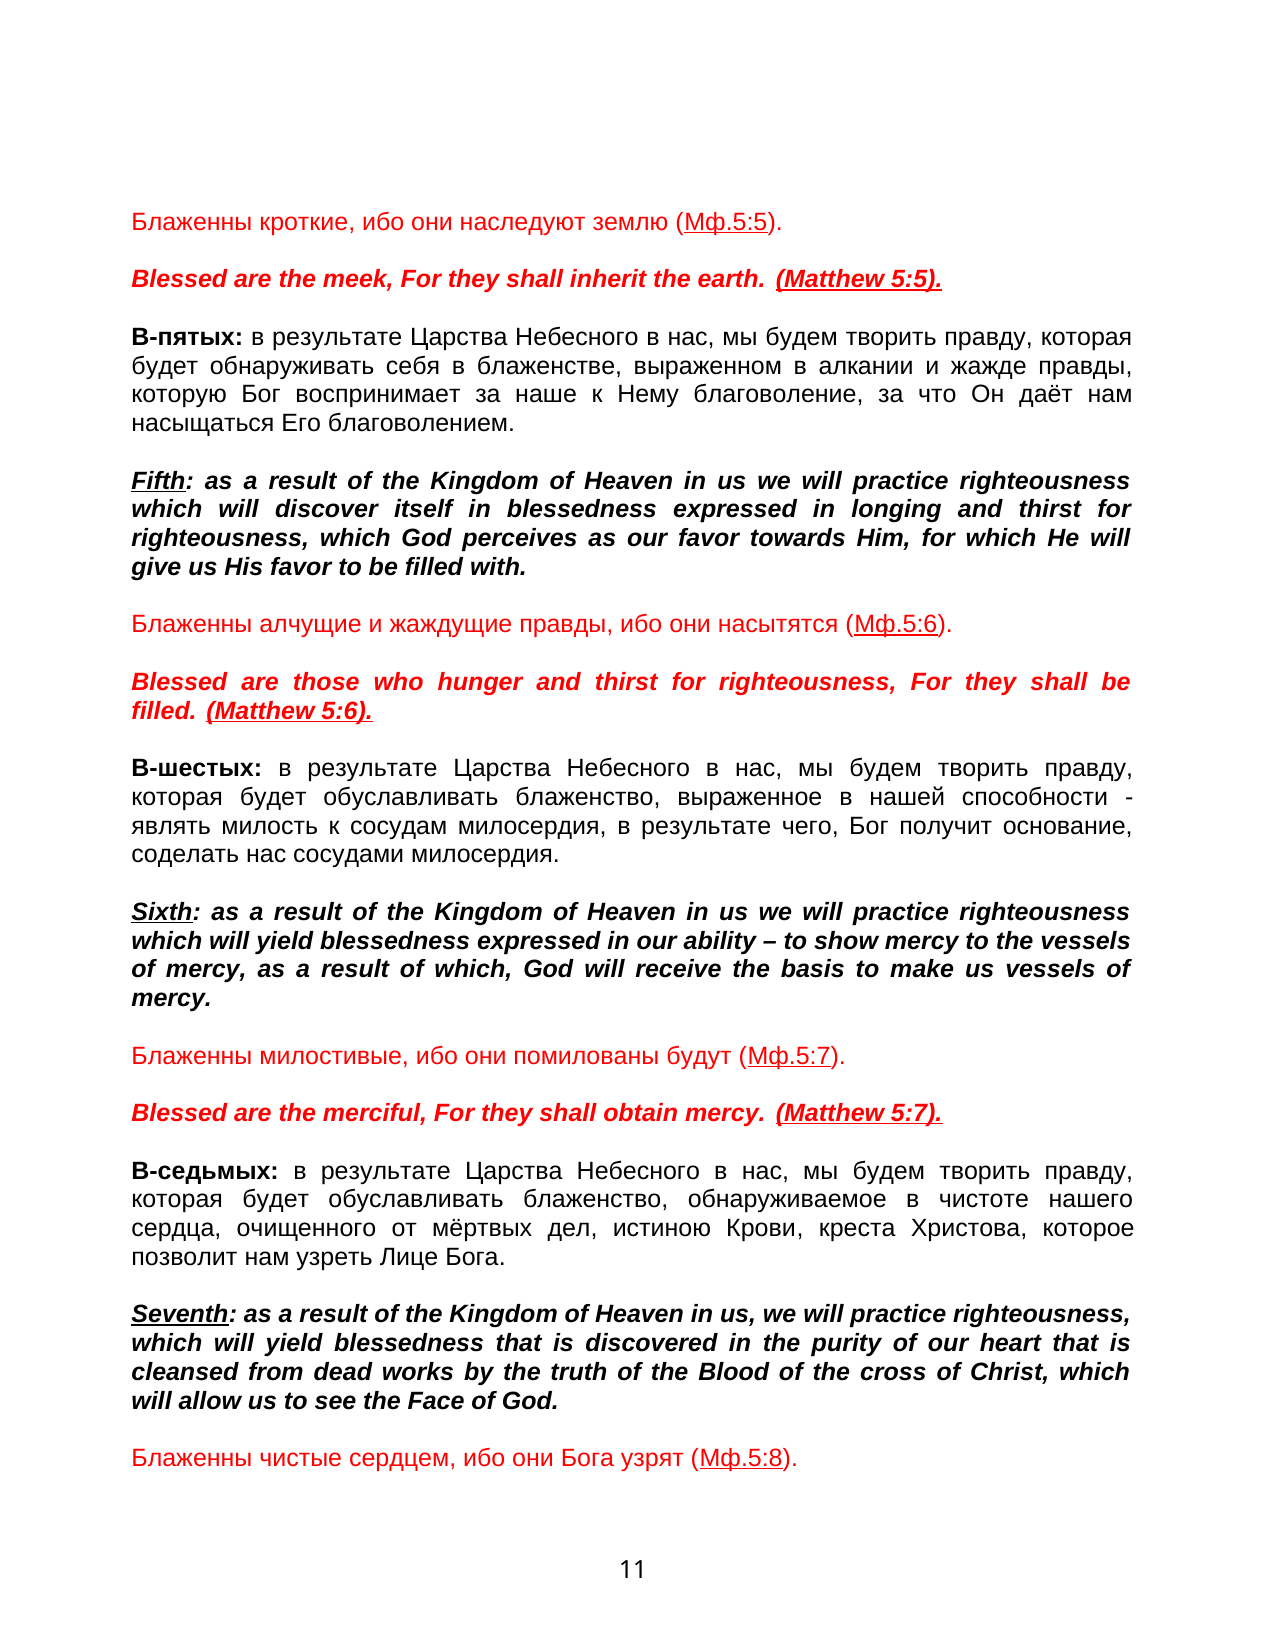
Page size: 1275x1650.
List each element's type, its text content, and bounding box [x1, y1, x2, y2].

text В-пятых: в результате Царства Небесного в нас, мы будем творить правду, которая будет обнаруживать себя в блаженстве, выраженном в алкании и жажде правды, которую Бог воспринимает за наше к Нему благоволение, за что Он даёт нам насыщаться Его благоволением. [131, 322, 1134, 437]
text Blessed are those who hunger and thirst for righteousness, For they shall be filled. (Matthew 5:6). [131, 667, 1134, 724]
text Fifth: as a result of the Kingdom of Heaven in us we will practice righteousness which will discover itself in blessedness expressed in longing and thirst for righteousness, which God perceives as our favor towards Him, for which He will give us His favor to be filled with. [131, 466, 1134, 581]
text В-седьмых: в результате Царства Небесного в нас, мы будем творить правду, которая будет обуславливать блаженство, обнаруживаемое в чистоте нашего сердца, очищенного от мёртвых дел, истиною Крови, креста Христова, которое позволит нам узреть Лице Бога. [131, 1156, 1134, 1271]
text Блаженны алчущие и жаждущие правды, ибо они насытятся (Мф.5:6). [131, 609, 1134, 638]
text Seventh: as a result of the Kingdom of Heaven in us, we will practice righteousness, which will yield blessedness that is discovered in the purity of our heart that is cleansed from dead works by the truth of the Blood of the cross of Christ, which will allow us to see the Face of God. [131, 1299, 1134, 1414]
text Sixth: as a result of the Kingdom of Heaven in us we will practice righteousness which will yield blessedness expressed in our ability – to show mercy to the vessels of mercy, as a result of which, God will receive the basis to make us vessels of mercy. [131, 897, 1134, 1012]
text Блаженны кроткие, ибо они наследуют землю (Мф.5:5). [131, 207, 1134, 236]
text В-шестых: в результате Царства Небесного в нас, мы будем творить правду, которая будет обуславливать блаженство, выраженное в нашей способности - являть милость к сосудам милосердия, в результате чего, Бог получит основание, соделать нас сосудами милосердия. [131, 753, 1134, 868]
text Blessed are the merciful, For they shall obtain mercy. (Matthew 5:7). [131, 1098, 1134, 1127]
text Блаженны милостивые, ибо они помилованы будут (Мф.5:7). [131, 1041, 1134, 1069]
text Блаженны чистые сердцем, ибо они Бога узрят (Мф.5:8). [131, 1443, 1134, 1472]
text Blessed are the meek, For they shall inherit the earth. (Matthew 5:5). [131, 264, 1134, 293]
